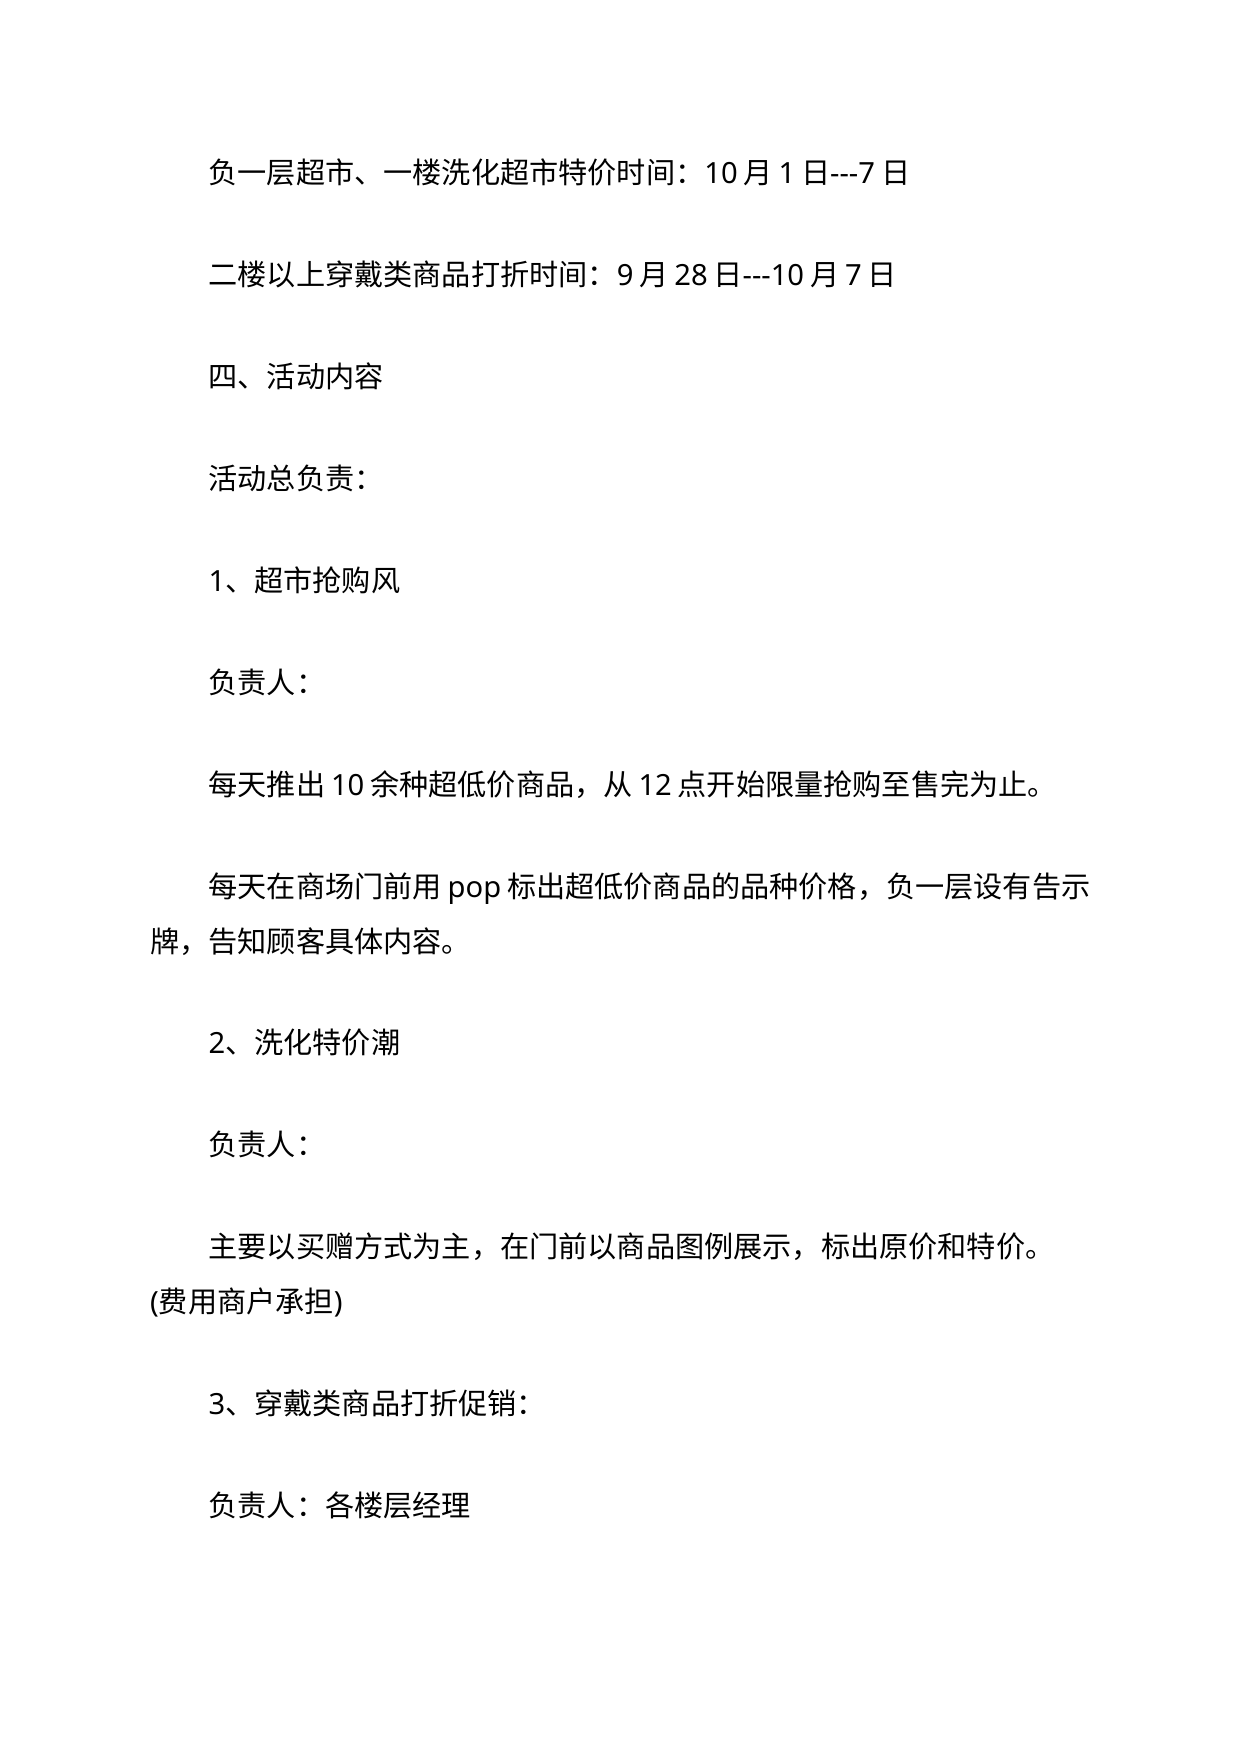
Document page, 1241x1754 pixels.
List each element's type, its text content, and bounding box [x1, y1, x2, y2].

text 1、超市抢购风 [150, 557, 1090, 600]
text 负责人： [150, 659, 1090, 702]
text 二楼以上穿戴类商品打折时间：9月28日---10月7日 [150, 252, 1090, 294]
text 主要以买赠方式为主，在门前以商品图例展示，标出原价和特价。(费用商户承担) [150, 1224, 1090, 1321]
text 活动总负责： [150, 456, 1090, 498]
text 负责人：各楼层经理 [150, 1483, 1090, 1525]
text 负责人： [150, 1122, 1090, 1164]
text 负一层超市、一楼洗化超市特价时间：10月1日---7日 [150, 150, 1090, 192]
text 2、洗化特价潮 [150, 1020, 1090, 1062]
text 四、活动内容 [150, 354, 1090, 396]
text 每天在商场门前用pop标出超低价商品的品种价格，负一层设有告示牌，告知顾客具体内容。 [150, 863, 1090, 961]
text 3、穿戴类商品打折促销： [150, 1381, 1090, 1423]
text 每天推出10余种超低价商品，从12点开始限量抢购至售完为止。 [150, 761, 1090, 804]
